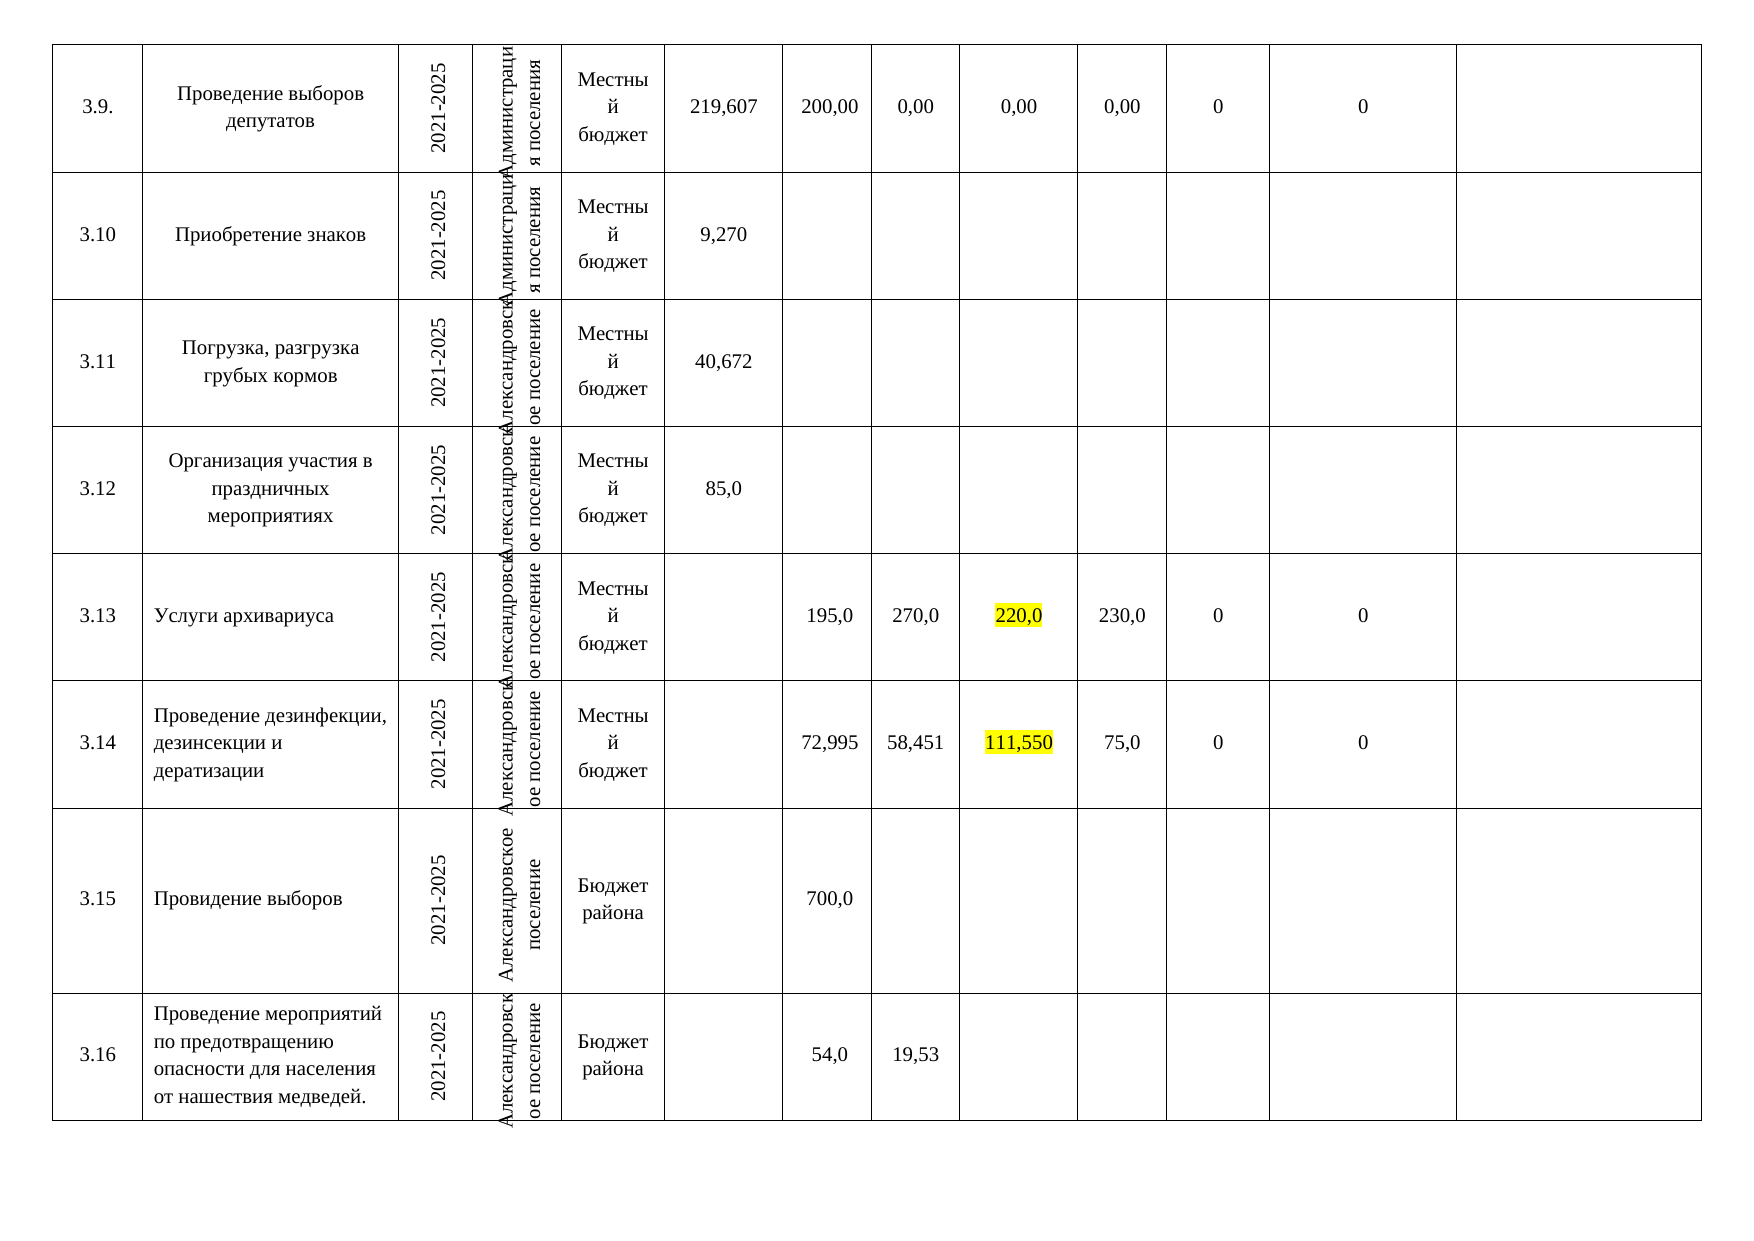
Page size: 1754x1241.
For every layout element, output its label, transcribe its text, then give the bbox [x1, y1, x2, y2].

table_cell Услуги архивариуса [143, 554, 398, 680]
table_cell [1457, 173, 1701, 299]
table_cell [783, 173, 871, 299]
table_cell [1270, 300, 1456, 426]
table_cell 2021-2025 [399, 173, 472, 299]
table_cell 0 [1270, 554, 1456, 680]
table_cell 3.15 [53, 809, 142, 992]
table_cell 0,00 [960, 45, 1077, 172]
table_cell Местный бюджет [562, 300, 664, 426]
table_cell 3.10 [53, 173, 142, 299]
table_cell 19,53 [872, 994, 959, 1120]
table_cell 0 [1167, 681, 1269, 807]
table_cell Местный бюджет [562, 173, 664, 299]
table_cell Бюджет района [562, 994, 664, 1120]
table_cell Проведение мероприятий по предотвращению опасности для населения от нашествия медведей. [143, 994, 398, 1120]
table_cell [872, 300, 959, 426]
table_cell [1167, 173, 1269, 299]
table_cell Александровское поселение [473, 681, 561, 807]
table_cell 220,0 [960, 554, 1077, 680]
table_cell Местный бюджет [562, 427, 664, 553]
table_cell 3.16 [53, 994, 142, 1120]
table_cell 2021-2025 [399, 45, 472, 172]
table_cell [1167, 994, 1269, 1120]
table_cell [1457, 45, 1701, 172]
table_cell 3.14 [53, 681, 142, 807]
table_cell 111,550 [960, 681, 1077, 807]
table_cell 2021-2025 [399, 681, 472, 807]
table_cell [960, 994, 1077, 1120]
table_cell [1078, 809, 1166, 992]
table_cell Провидение выборов [143, 809, 398, 992]
table_cell 2021-2025 [399, 427, 472, 553]
table_cell 200,00 [783, 45, 871, 172]
table_cell [1078, 994, 1166, 1120]
table_cell Александровское поселение [473, 994, 561, 1120]
table_cell Местный бюджет [562, 681, 664, 807]
table_cell 40,672 [665, 300, 782, 426]
table_cell Организация участия в праздничных мероприятиях [143, 427, 398, 553]
table_cell [665, 681, 782, 807]
table_cell Александровское поселение [473, 809, 561, 992]
table_cell [1457, 300, 1701, 426]
table_cell [872, 427, 959, 553]
table_cell Погрузка, разгрузка грубых кормов [143, 300, 398, 426]
table_cell 0,00 [1078, 45, 1166, 172]
table_cell Проведение выборов депутатов [143, 45, 398, 172]
table_cell 0 [1270, 681, 1456, 807]
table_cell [473, 45, 561, 172]
table_cell 0 [1270, 45, 1456, 172]
table_cell [1167, 427, 1269, 553]
table_cell [1078, 300, 1166, 426]
table_cell 72,995 [783, 681, 871, 807]
table_cell [1457, 994, 1701, 1120]
table_cell [1167, 300, 1269, 426]
table_cell 3.12 [53, 427, 142, 553]
table_cell [872, 173, 959, 299]
table_cell 54,0 [783, 994, 871, 1120]
table_cell 0,00 [872, 45, 959, 172]
table_cell [1270, 994, 1456, 1120]
table_cell 3.9. [53, 45, 142, 172]
table_cell Александровское поселение [473, 554, 561, 680]
table_cell Проведение дезинфекции, дезинсекции и дератизации [143, 681, 398, 807]
table_cell [1078, 173, 1166, 299]
table_cell 219,607 [665, 45, 782, 172]
table_cell [960, 300, 1077, 426]
table_cell 2021-2025 [399, 300, 472, 426]
table_cell 58,451 [872, 681, 959, 807]
table_cell 3.11 [53, 300, 142, 426]
table_cell Администрация поселения [473, 173, 561, 299]
table_cell [872, 809, 959, 992]
table_cell 2021-2025 [399, 554, 472, 680]
table_cell [665, 994, 782, 1120]
table_cell 3.13 [53, 554, 142, 680]
table_cell 75,0 [1078, 681, 1166, 807]
table_cell Приобретение знаков [143, 173, 398, 299]
table_cell 230,0 [1078, 554, 1166, 680]
table_cell [1078, 427, 1166, 553]
table_cell Местный бюджет [562, 554, 664, 680]
table_cell 0 [1167, 554, 1269, 680]
table_cell Александровское поселение [473, 427, 561, 553]
table_cell Местный бюджет [562, 45, 664, 172]
table_cell [1167, 809, 1269, 992]
table_cell [783, 300, 871, 426]
table_cell 85,0 [665, 427, 782, 553]
table_cell 9,270 [665, 173, 782, 299]
table_cell [1457, 427, 1701, 553]
table_cell Александровское поселение [473, 300, 561, 426]
table_cell 700,0 [783, 809, 871, 992]
table_cell Бюджет района [562, 809, 664, 992]
table_cell [960, 173, 1077, 299]
table_cell [1270, 427, 1456, 553]
table_cell [960, 809, 1077, 992]
table_cell [665, 554, 782, 680]
table_cell 270,0 [872, 554, 959, 680]
table_cell [1457, 809, 1701, 992]
table_cell 2021-2025 [399, 994, 472, 1120]
table_cell [1457, 681, 1701, 807]
table_cell [1270, 173, 1456, 299]
table_cell [783, 427, 871, 553]
table_cell [665, 809, 782, 992]
table_cell 0 [1167, 45, 1269, 172]
table_cell [1270, 809, 1456, 992]
table_cell [960, 427, 1077, 553]
table_cell 195,0 [783, 554, 871, 680]
table_cell 2021-2025 [399, 809, 472, 992]
table_cell [1457, 554, 1701, 680]
